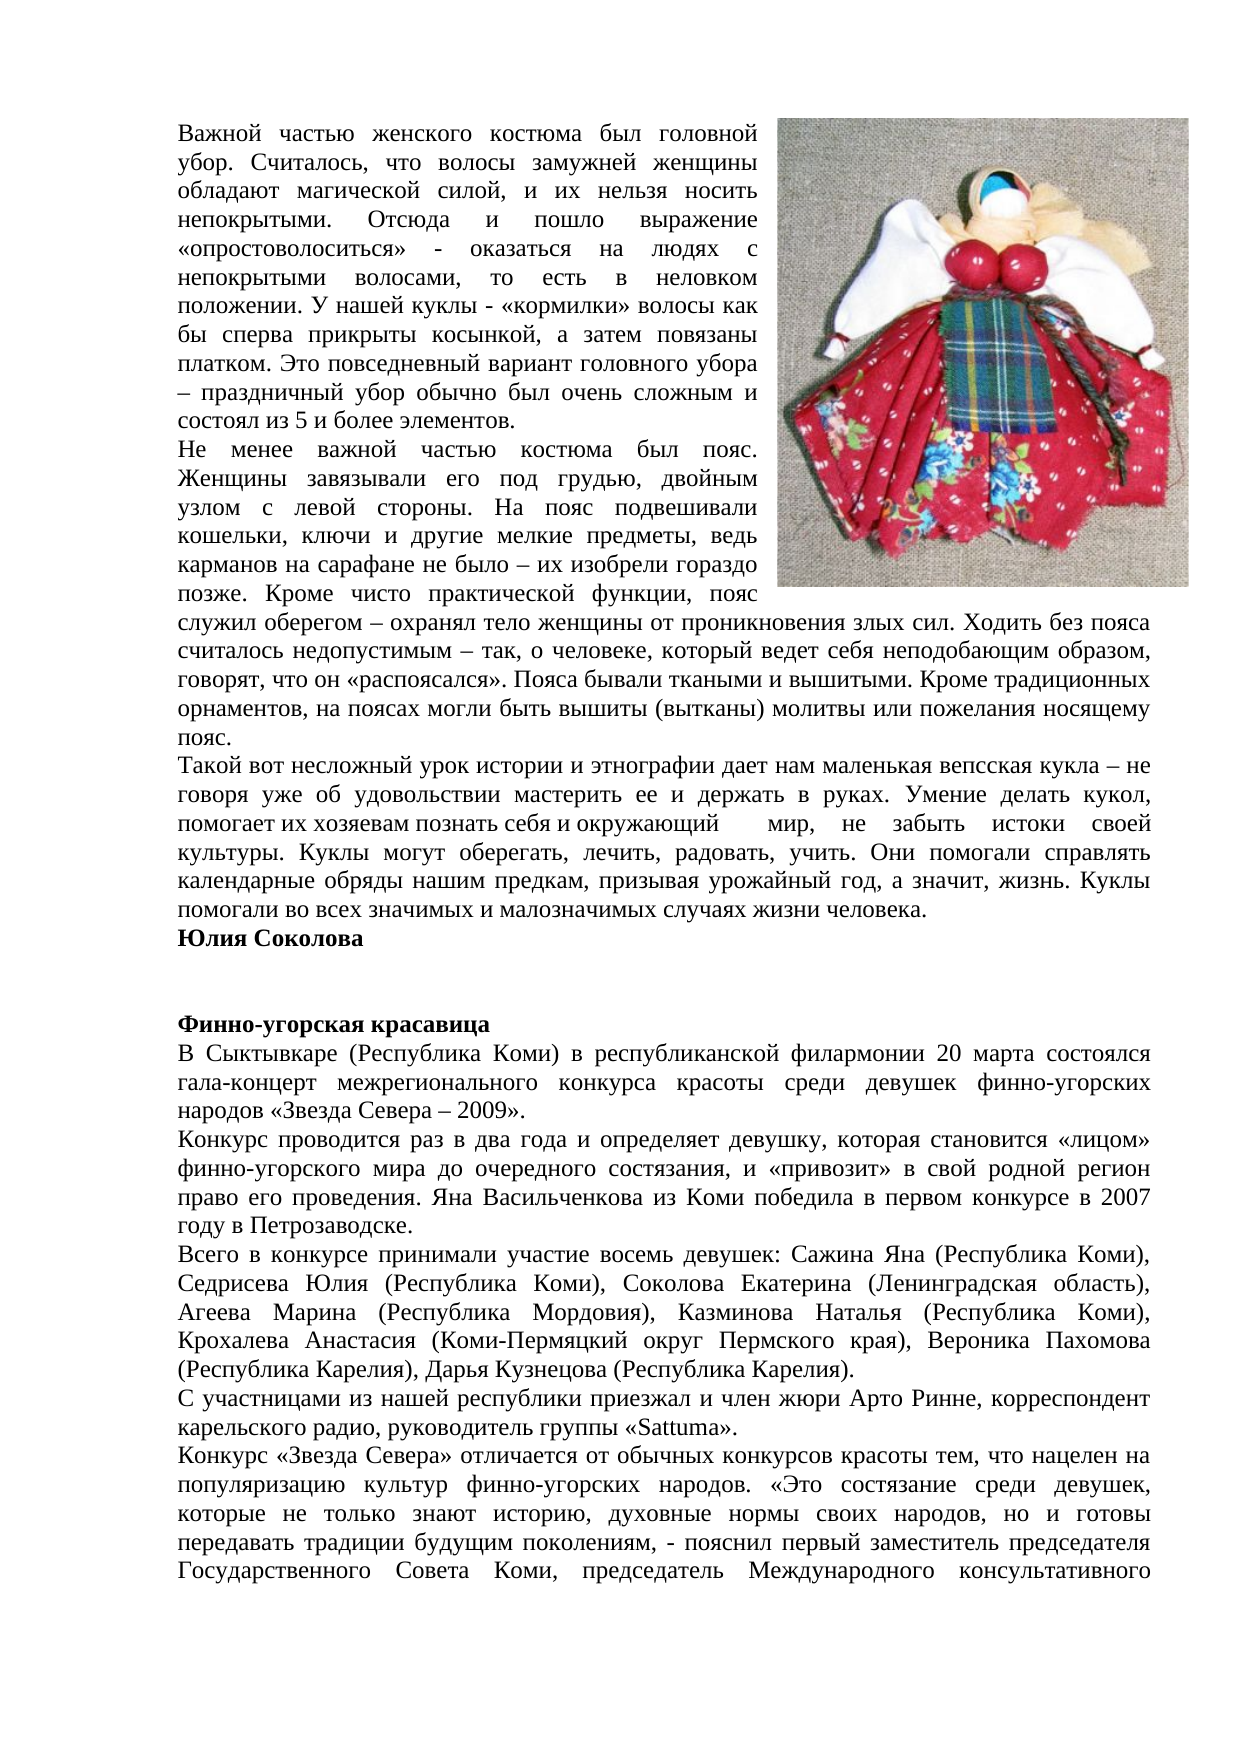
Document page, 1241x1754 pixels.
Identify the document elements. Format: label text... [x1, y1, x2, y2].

text Финно-угорская красавица [177, 1009, 1152, 1038]
text Важной частью женского костюма был головной убор. Считалось, что волосы замужней женщины обладают магической силой, и их нельзя носить непокрытыми. Отсюда и пошло выражение «опростоволоситься» - оказаться на людях с непокрытыми волосами, то есть в неловком положении. У нашей куклы - «кормилки» волосы как бы сперва прикрыты косынкой, а затем повязаны платком. Это повседневный вариант головного убора – праздничный убор обычно был очень сложным и состоял из 5 и более элементов. [177, 118, 777, 434]
text Конкурс проводится раз в два года и определяет девушку, которая становится «лицом» финно-угорского мира до очередного состязания, и «привозит» в свой родной регион право его проведения. Яна Васильченкова из Коми победила в первом конкурсе в 2007 году в Петрозаводске. [177, 1124, 1152, 1239]
text С участницами из нашей республики приезжал и член жюри Арто Ринне, корреспондент карельского радио, руководитель группы «Sattuma». [177, 1383, 1152, 1441]
text Всего в конкурсе принимали участие восемь девушек: Сажина Яна (Республика Коми), Седрисева Юлия (Республика Коми), Соколова Екатерина (Ленинградская область), Агеева Марина (Республика Мордовия), Казминова Наталья (Республика Коми), Крохалева Анастасия (Коми-Пермяцкий округ Пермского края), Вероника Пахомова (Республика Карелия), Дарья Кузнецова (Республика Карелия). [177, 1239, 1152, 1383]
text В Сыктывкаре (Республика Коми) в республиканской филармонии 20 марта состоялся гала-концерт межрегионального конкурса красоты среди девушек финно-угорских народов «Звезда Севера – 2009». [177, 1038, 1152, 1124]
text Юлия Соколова [177, 923, 1152, 952]
picture [777, 118, 1189, 587]
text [177, 1441, 1152, 1584]
text Такой вот несложный урок истории и этнографии дает нам маленькая вепсская кукла – не говоря уже об удовольствии мастерить ее и держать в руках. Умение делать кукол, помогает их хозяевам познать себя и окружающий мир, не забыть истоки своей культуры. Куклы могут оберегать, лечить, радовать, учить. Они помогали справлять календарные обряды нашим предкам, призывая урожайный год, а значит, жизнь. Куклы помогали во всех значимых и малозначимых случаях жизни человека. [177, 751, 1152, 923]
text Не менее важной частью костюма был пояс. Женщины завязывали его под грудью, двойным узлом с левой стороны. На пояс подвешивали кошельки, ключи и другие мелкие предметы, ведь карманов на сарафане не было – их изобрели гораздо позже. Кроме чисто практической функции, пояс служил оберегом – охранял тело женщины от проникновения злых сил. Ходить без пояса считалось недопустимым – так, о человеке, который ведет себя неподобающим образом, говорят, что он «распоясался». Пояса бывали ткаными и вышитыми. Кроме традиционных орнаментов, на поясах могли быть вышиты (вытканы) молитвы или пожелания носящему пояс. [177, 434, 1152, 751]
